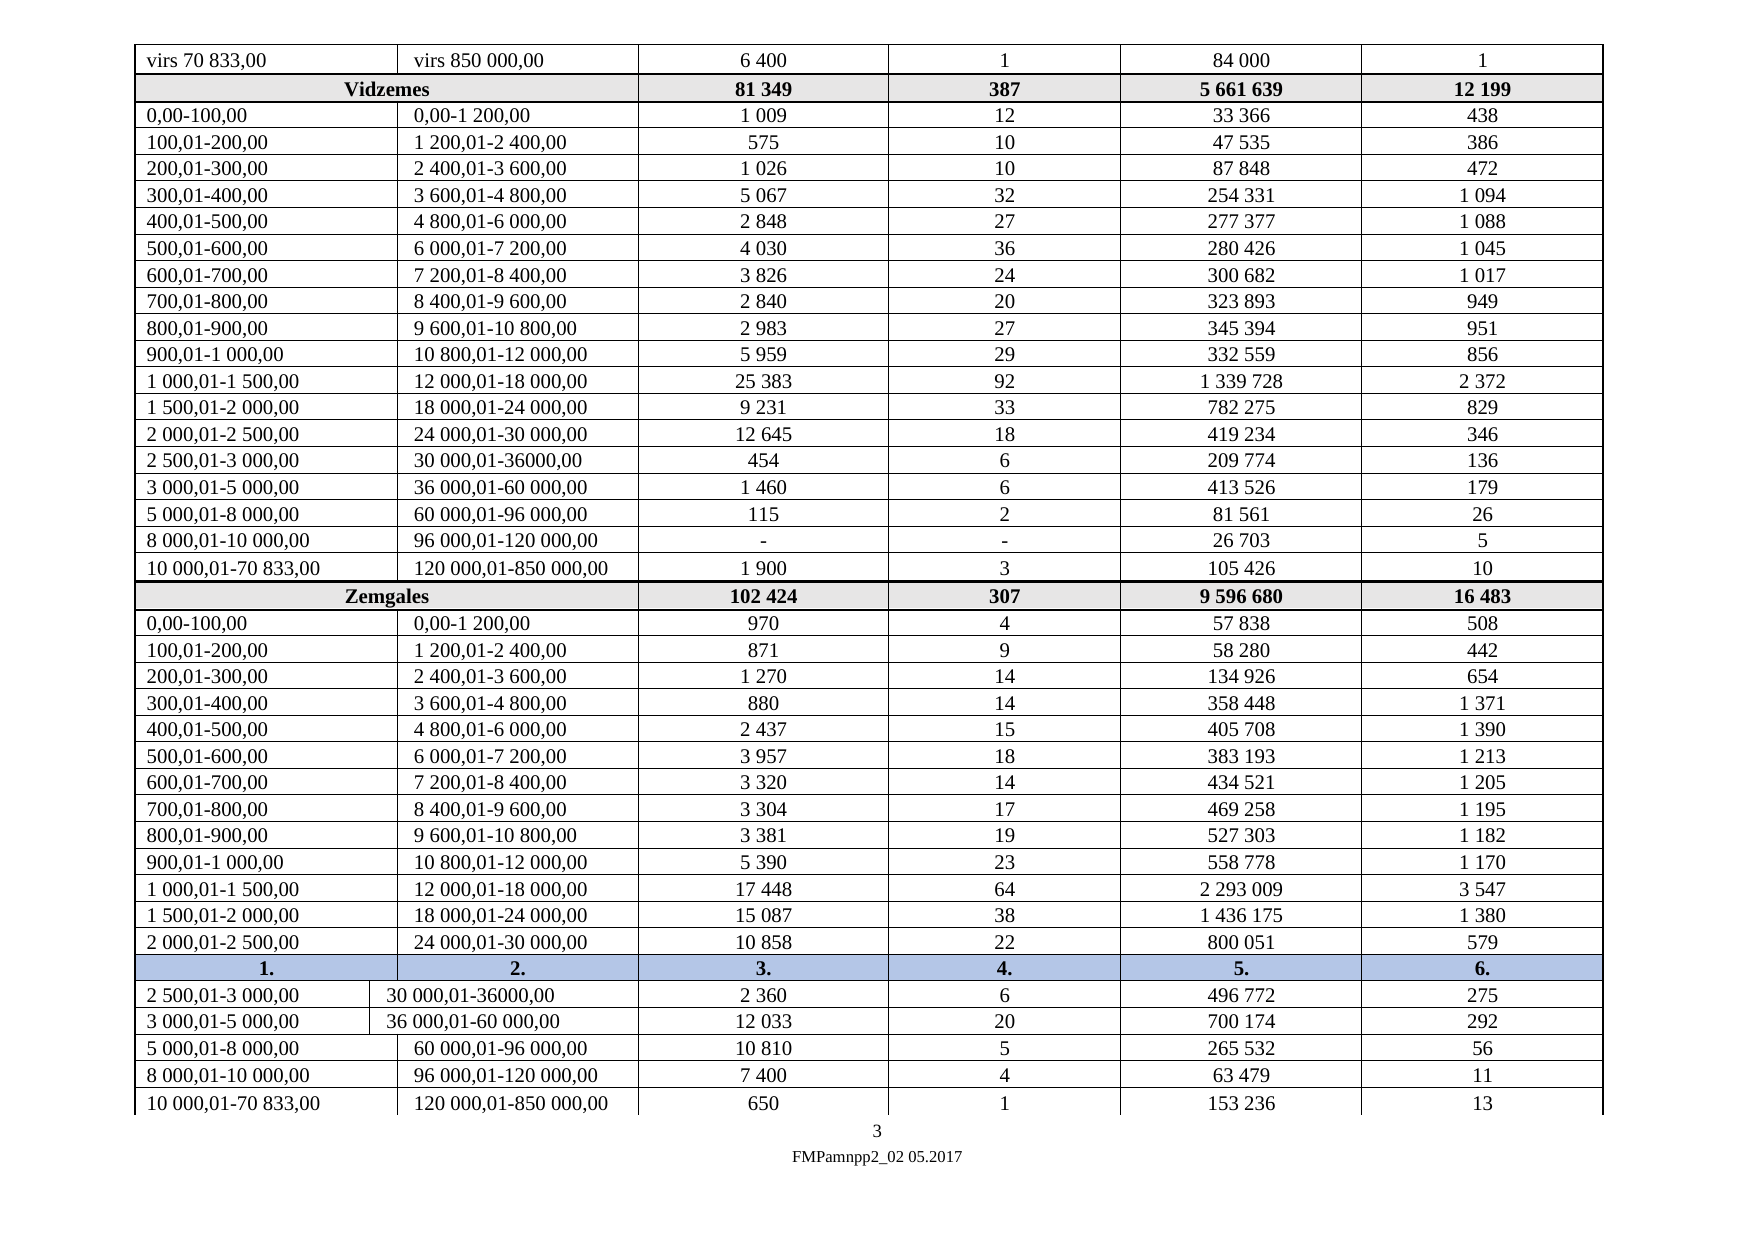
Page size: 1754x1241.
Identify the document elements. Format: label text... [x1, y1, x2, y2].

table_cell 500,01-600,00 [136, 742, 397, 768]
table_cell 36 [889, 235, 1120, 260]
table_cell 292 [1362, 1008, 1602, 1033]
table_cell 900,01-1 000,00 [136, 849, 397, 874]
table_cell 400,01-500,00 [136, 716, 397, 741]
table_cell 5 000,01-8 000,00 [136, 500, 397, 526]
table_cell 600,01-700,00 [136, 769, 397, 794]
table_cell 100,01-200,00 [136, 128, 397, 154]
table_cell 6 [889, 474, 1120, 499]
table_cell 1 088 [1362, 208, 1602, 233]
table_cell 3. [639, 955, 888, 980]
table_cell 7 400 [639, 1061, 888, 1087]
table_cell 81 349 [639, 75, 888, 101]
table_cell 10 858 [639, 928, 888, 954]
table_cell 558 778 [1121, 849, 1361, 874]
table_cell 527 303 [1121, 822, 1361, 847]
table_cell 800,01-900,00 [136, 822, 397, 847]
table_cell 800 051 [1121, 928, 1361, 954]
table_cell 2 848 [639, 208, 888, 233]
table_cell 654 [1362, 663, 1602, 688]
table_cell 4 800,01-6 000,00 [398, 208, 638, 233]
table_cell 18 000,01-24 000,00 [398, 394, 638, 419]
table_cell 20 [889, 288, 1120, 313]
table_cell 277 377 [1121, 208, 1361, 233]
table_cell 1 371 [1362, 689, 1602, 715]
table_cell 265 532 [1121, 1035, 1361, 1060]
table_cell 2 437 [639, 716, 888, 741]
table_cell 472 [1362, 155, 1602, 180]
table_cell 1 094 [1362, 181, 1602, 207]
table_cell 15 087 [639, 902, 888, 927]
table_cell 2 840 [639, 288, 888, 313]
table_cell 454 [639, 447, 888, 472]
table_cell 64 [889, 875, 1120, 901]
table_cell 63 479 [1121, 1061, 1361, 1087]
table_cell 434 521 [1121, 769, 1361, 794]
table_cell 92 [889, 367, 1120, 393]
table_cell 32 [889, 181, 1120, 207]
table_cell 700,01-800,00 [136, 288, 397, 313]
table_cell 2 360 [639, 981, 888, 1007]
table_cell 5 959 [639, 341, 888, 366]
table_cell 1 195 [1362, 795, 1602, 821]
table_cell Vidzemes [136, 75, 638, 101]
table_cell 8 400,01-9 600,00 [398, 795, 638, 821]
table_cell 0,00-1 200,00 [398, 103, 638, 127]
table_cell 7 200,01-8 400,00 [398, 261, 638, 287]
table_cell 2 293 009 [1121, 875, 1361, 901]
table_cell 25 383 [639, 367, 888, 393]
table_cell 1 900 [639, 553, 888, 580]
table_cell 18 [889, 742, 1120, 768]
table_cell 438 [1362, 103, 1602, 127]
table_cell 4 [889, 611, 1120, 635]
table_cell 829 [1362, 394, 1602, 419]
table_cell 115 [639, 500, 888, 526]
table_cell 1 339 728 [1121, 367, 1361, 393]
table_cell 300,01-400,00 [136, 181, 397, 207]
table_cell 10 810 [639, 1035, 888, 1060]
table_cell 2 400,01-3 600,00 [398, 663, 638, 688]
table_cell 24 000,01-30 000,00 [398, 420, 638, 446]
table_cell 700 174 [1121, 1008, 1361, 1033]
table_cell 442 [1362, 636, 1602, 662]
table_cell 900,01-1 000,00 [136, 341, 397, 366]
table_cell 508 [1362, 611, 1602, 635]
table_cell 1 500,01-2 000,00 [136, 394, 397, 419]
table_cell 179 [1362, 474, 1602, 499]
table_cell 8 000,01-10 000,00 [136, 1061, 397, 1087]
table_cell 134 926 [1121, 663, 1361, 688]
table_cell 14 [889, 663, 1120, 688]
table_cell 36 000,01-60 000,00 [398, 474, 638, 499]
table_cell 1 026 [639, 155, 888, 180]
table_cell 14 [889, 769, 1120, 794]
table_cell 1 009 [639, 103, 888, 127]
table_cell 5 000,01-8 000,00 [136, 1035, 397, 1060]
table_cell 14 [889, 689, 1120, 715]
table_cell 9 231 [639, 394, 888, 419]
table_cell 5. [1121, 955, 1361, 980]
table_cell 38 [889, 902, 1120, 927]
table_cell 1 045 [1362, 235, 1602, 260]
table_cell 81 561 [1121, 500, 1361, 526]
table_cell 387 [889, 75, 1120, 101]
table_cell virs 70 833,00 [136, 45, 397, 72]
table_cell 11 [1362, 1061, 1602, 1087]
table_cell 0,00-100,00 [136, 611, 397, 635]
table_cell 58 280 [1121, 636, 1361, 662]
table_cell 579 [1362, 928, 1602, 954]
table_cell 332 559 [1121, 341, 1361, 366]
table_cell 57 838 [1121, 611, 1361, 635]
table_cell 275 [1362, 981, 1602, 1007]
table_cell 323 893 [1121, 288, 1361, 313]
table_cell 419 234 [1121, 420, 1361, 446]
table_cell 880 [639, 689, 888, 715]
table_cell 307 [889, 583, 1120, 608]
table_cell 3 547 [1362, 875, 1602, 901]
table_cell 346 [1362, 420, 1602, 446]
table_cell 1 182 [1362, 822, 1602, 847]
table_cell 0,00-1 200,00 [398, 611, 638, 635]
table_cell 0,00-100,00 [136, 103, 397, 127]
table_cell 10 [889, 128, 1120, 154]
table_cell 23 [889, 849, 1120, 874]
table_cell 1 [889, 45, 1120, 72]
table_cell 3 826 [639, 261, 888, 287]
table_cell - [889, 527, 1120, 552]
table_cell 10 [1362, 553, 1602, 580]
table_cell 27 [889, 314, 1120, 340]
table_cell 1 [1362, 45, 1602, 72]
table_cell 12 199 [1362, 75, 1602, 101]
table_cell 383 193 [1121, 742, 1361, 768]
table_cell 700,01-800,00 [136, 795, 397, 821]
table_cell 2 500,01-3 000,00 [136, 447, 397, 472]
table_cell 12 000,01-18 000,00 [398, 367, 638, 393]
table_cell 2 000,01-2 500,00 [136, 420, 397, 446]
table_cell 3 600,01-4 800,00 [398, 689, 638, 715]
table_cell 3 381 [639, 822, 888, 847]
table_cell 15 [889, 716, 1120, 741]
table_cell 300,01-400,00 [136, 689, 397, 715]
table_cell 56 [1362, 1035, 1602, 1060]
table_cell 26 [1362, 500, 1602, 526]
table_cell - [639, 527, 888, 552]
table_cell 12 000,01-18 000,00 [398, 875, 638, 901]
table_cell 650 [639, 1088, 888, 1115]
table_cell 386 [1362, 128, 1602, 154]
table_cell 3 000,01-5 000,00 [136, 1008, 369, 1033]
table_cell virs 850 000,00 [398, 45, 638, 72]
table_cell 800,01-900,00 [136, 314, 397, 340]
table_cell 1 170 [1362, 849, 1602, 874]
table_cell 8 400,01-9 600,00 [398, 288, 638, 313]
table_cell 10 [889, 155, 1120, 180]
table_cell 3 600,01-4 800,00 [398, 181, 638, 207]
table_cell 24 [889, 261, 1120, 287]
table_cell 3 [889, 553, 1120, 580]
table_cell 5 390 [639, 849, 888, 874]
table_cell 5 [889, 1035, 1120, 1060]
table_cell 1 000,01-1 500,00 [136, 875, 397, 901]
table_cell 33 [889, 394, 1120, 419]
table_cell 200,01-300,00 [136, 663, 397, 688]
table_cell 26 703 [1121, 527, 1361, 552]
table_cell 2 400,01-3 600,00 [398, 155, 638, 180]
table_cell 36 000,01-60 000,00 [370, 1008, 638, 1033]
table_cell 300 682 [1121, 261, 1361, 287]
table_cell 10 000,01-70 833,00 [136, 1088, 397, 1115]
table_cell 9 600,01-10 800,00 [398, 314, 638, 340]
table_cell 3 957 [639, 742, 888, 768]
table_cell 10 000,01-70 833,00 [136, 553, 397, 580]
table_cell 5 661 639 [1121, 75, 1361, 101]
table_cell 96 000,01-120 000,00 [398, 527, 638, 552]
table_cell 33 366 [1121, 103, 1361, 127]
table_cell 9 596 680 [1121, 583, 1361, 608]
table_cell 10 800,01-12 000,00 [398, 341, 638, 366]
table_cell 871 [639, 636, 888, 662]
table_cell 4. [889, 955, 1120, 980]
table_cell 1 200,01-2 400,00 [398, 128, 638, 154]
table_cell 1. [136, 955, 397, 980]
table_cell 345 394 [1121, 314, 1361, 340]
table_cell 3 000,01-5 000,00 [136, 474, 397, 499]
table_cell 970 [639, 611, 888, 635]
table_cell 16 483 [1362, 583, 1602, 608]
table_cell 600,01-700,00 [136, 261, 397, 287]
table_cell 7 200,01-8 400,00 [398, 769, 638, 794]
table_cell 413 526 [1121, 474, 1361, 499]
table_cell 10 800,01-12 000,00 [398, 849, 638, 874]
table_cell 8 000,01-10 000,00 [136, 527, 397, 552]
table_cell 136 [1362, 447, 1602, 472]
table_cell 18 000,01-24 000,00 [398, 902, 638, 927]
table_cell 2. [398, 955, 638, 980]
table_cell 856 [1362, 341, 1602, 366]
table_cell 1 200,01-2 400,00 [398, 636, 638, 662]
table_cell 358 448 [1121, 689, 1361, 715]
table_cell 9 [889, 636, 1120, 662]
table_cell 87 848 [1121, 155, 1361, 180]
table_cell 13 [1362, 1088, 1602, 1115]
table_cell 47 535 [1121, 128, 1361, 154]
table_cell 2 983 [639, 314, 888, 340]
table_cell 782 275 [1121, 394, 1361, 419]
table_cell 254 331 [1121, 181, 1361, 207]
table_cell 12 645 [639, 420, 888, 446]
table_cell 2 000,01-2 500,00 [136, 928, 397, 954]
table_cell 4 030 [639, 235, 888, 260]
table_cell 3 304 [639, 795, 888, 821]
table_cell 18 [889, 420, 1120, 446]
table_cell 6 400 [639, 45, 888, 72]
table_cell 280 426 [1121, 235, 1361, 260]
table_cell 3 320 [639, 769, 888, 794]
table_cell 1 436 175 [1121, 902, 1361, 927]
table_cell 60 000,01-96 000,00 [398, 500, 638, 526]
table_cell 1 213 [1362, 742, 1602, 768]
table_cell 100,01-200,00 [136, 636, 397, 662]
table_cell 24 000,01-30 000,00 [398, 928, 638, 954]
table_cell 30 000,01-36000,00 [398, 447, 638, 472]
table_cell 19 [889, 822, 1120, 847]
table_cell 4 [889, 1061, 1120, 1087]
table_cell 2 [889, 500, 1120, 526]
table_cell 6 000,01-7 200,00 [398, 742, 638, 768]
table_cell 96 000,01-120 000,00 [398, 1061, 638, 1087]
table_cell 2 500,01-3 000,00 [136, 981, 369, 1007]
table_cell 209 774 [1121, 447, 1361, 472]
table_cell 9 600,01-10 800,00 [398, 822, 638, 847]
table_cell 500,01-600,00 [136, 235, 397, 260]
table_cell 6 [889, 447, 1120, 472]
table_cell 405 708 [1121, 716, 1361, 741]
table_cell 1 500,01-2 000,00 [136, 902, 397, 927]
table_cell 5 [1362, 527, 1602, 552]
table_cell 17 [889, 795, 1120, 821]
table_cell 2 372 [1362, 367, 1602, 393]
table_cell Zemgales [136, 583, 638, 608]
table_cell 22 [889, 928, 1120, 954]
table_cell 20 [889, 1008, 1120, 1033]
table_cell 5 067 [639, 181, 888, 207]
table_cell 12 [889, 103, 1120, 127]
table_cell 27 [889, 208, 1120, 233]
table_cell 1 270 [639, 663, 888, 688]
table_cell 105 426 [1121, 553, 1361, 580]
table_cell 12 033 [639, 1008, 888, 1033]
table_cell 1 205 [1362, 769, 1602, 794]
table_cell 102 424 [639, 583, 888, 608]
table_cell 17 448 [639, 875, 888, 901]
table_cell 1 000,01-1 500,00 [136, 367, 397, 393]
table_cell 949 [1362, 288, 1602, 313]
table_cell 1 460 [639, 474, 888, 499]
table_cell 6 000,01-7 200,00 [398, 235, 638, 260]
table_cell 6. [1362, 955, 1602, 980]
table_cell 200,01-300,00 [136, 155, 397, 180]
table_cell 29 [889, 341, 1120, 366]
table_cell 1 017 [1362, 261, 1602, 287]
table_cell 4 800,01-6 000,00 [398, 716, 638, 741]
table_cell 30 000,01-36000,00 [370, 981, 638, 1007]
table_cell 120 000,01-850 000,00 [398, 1088, 638, 1115]
table_cell 6 [889, 981, 1120, 1007]
table_cell 84 000 [1121, 45, 1361, 72]
table_cell 400,01-500,00 [136, 208, 397, 233]
table_cell 1 390 [1362, 716, 1602, 741]
table_cell 153 236 [1121, 1088, 1361, 1115]
table_cell 469 258 [1121, 795, 1361, 821]
table_cell 1 380 [1362, 902, 1602, 927]
table_cell 120 000,01-850 000,00 [398, 553, 638, 580]
table_cell 951 [1362, 314, 1602, 340]
table_cell 575 [639, 128, 888, 154]
table_cell 1 [889, 1088, 1120, 1115]
table_cell 60 000,01-96 000,00 [398, 1035, 638, 1060]
table_cell 496 772 [1121, 981, 1361, 1007]
